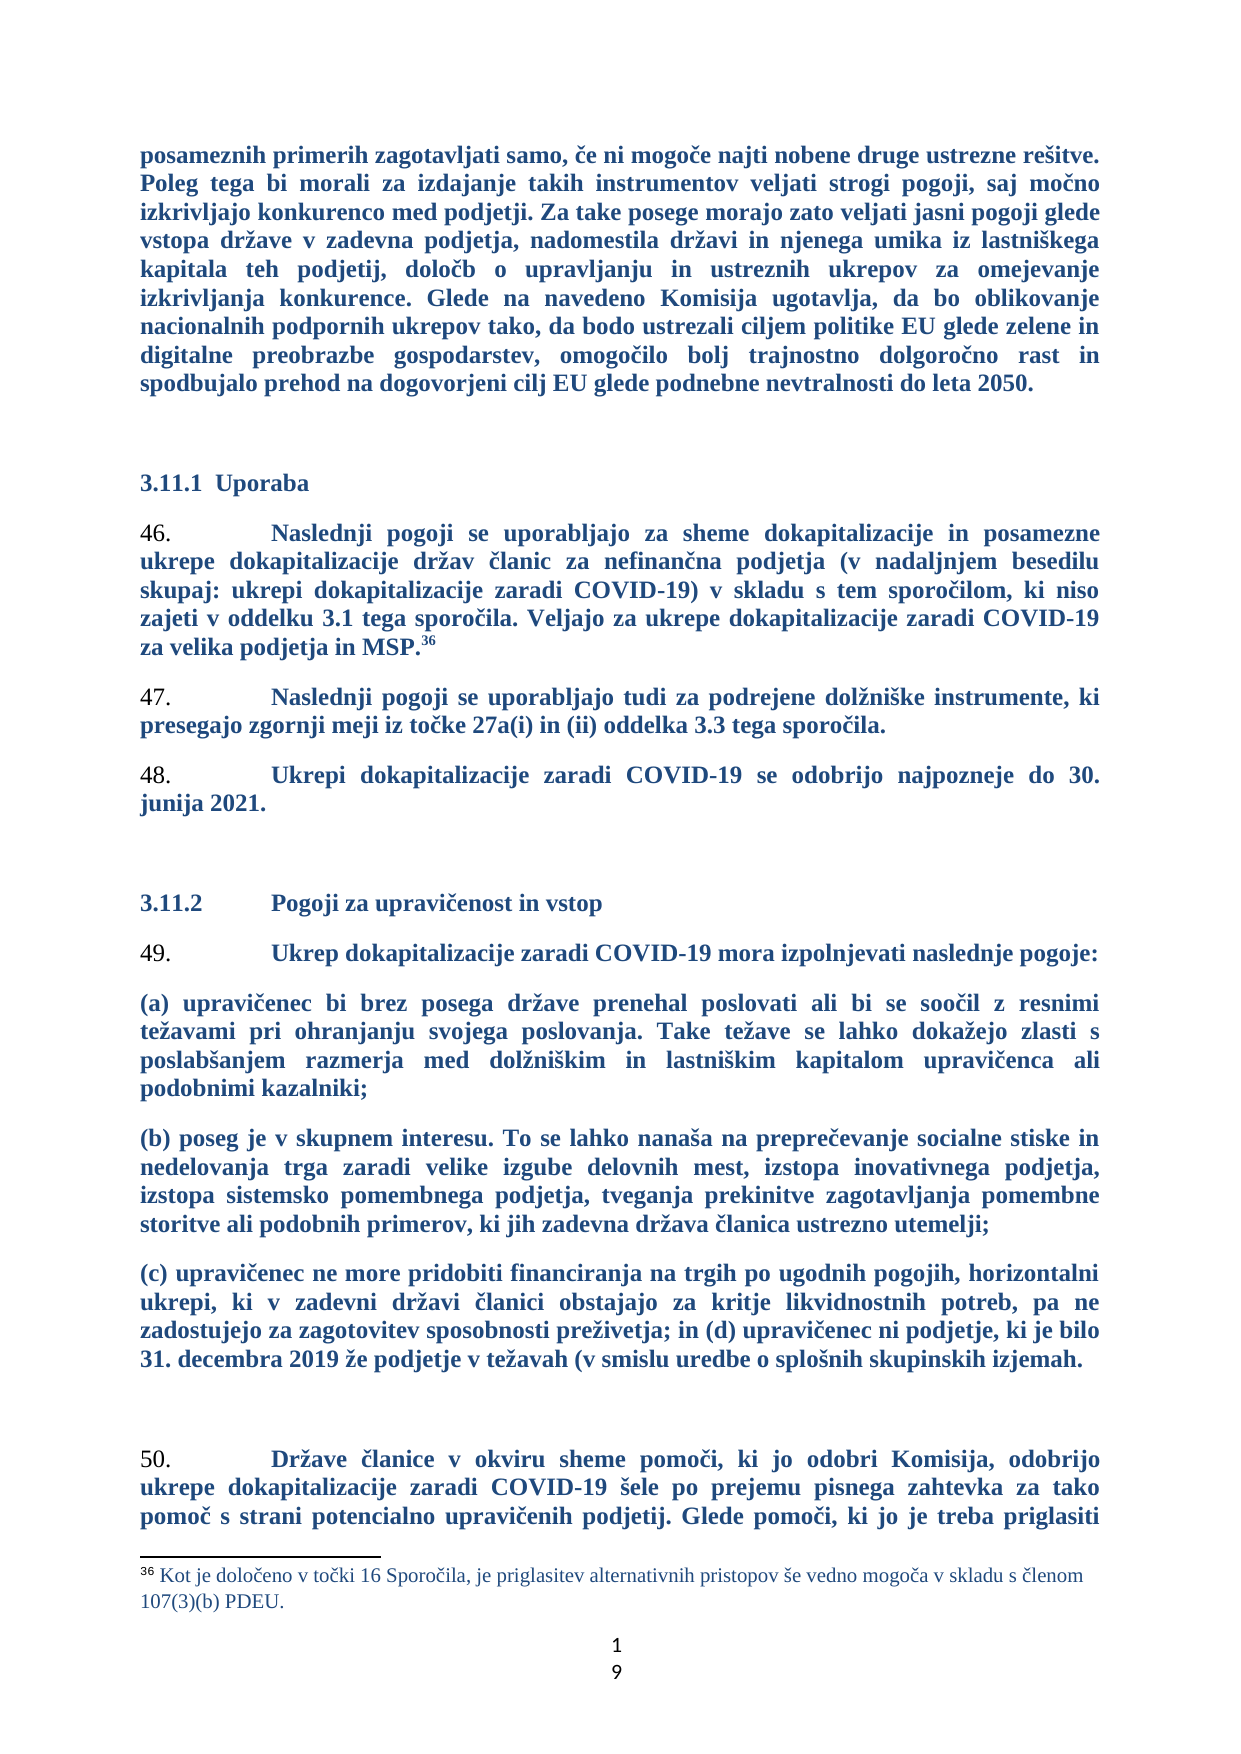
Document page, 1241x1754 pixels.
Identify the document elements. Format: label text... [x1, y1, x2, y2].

list Ukrep dokapitalizacije zaradi COVID-19 mora izpolnjevati naslednje pogoje: [140, 938, 1101, 967]
list Uporaba [140, 468, 1101, 497]
list Pogoji za upravičenost in vstop [140, 888, 1101, 917]
text (b) poseg je v skupnem interesu. To se lahko nanaša na preprečevanje socialne stiske in nedelovanja trga zaradi velike izgube delovnih mest, izstopa inovativnega podjetja, izstopa sistemsko pomembnega podjetja, tveganja prekinitve zagotavljanja pomembne storitve ali podobnih primerov, ki jih zadevna država članica ustrezno utemelji; [140, 1123, 1101, 1238]
text (a) upravičenec bi brez posega države prenehal poslovati ali bi se soočil z resnimi težavami pri ohranjanju svojega poslovanja. Take težave se lahko dokažejo zlasti s poslabšanjem razmerja med dolžniškim in lastniškim kapitalom upravičenca ali podobnimi kazalniki; [140, 988, 1101, 1102]
list Naslednji pogoji se uporabljajo tudi za podrejene dolžniške instrumente, ki presegajo zgornji meji iz točke 27a(i) in (ii) oddelka 3.3 tega sporočila. [140, 682, 1101, 739]
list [140, 140, 1101, 397]
text (c) upravičenec ne more pridobiti financiranja na trgih po ugodnih pogojih, horizontalni ukrepi, ki v zadevni državi članici obstajajo za kritje likvidnostnih potreb, pa ne zadostujejo za zagotovitev sposobnosti preživetja; in (d) upravičenec ni podjetje, ki je bilo 31. decembra 2019 že podjetje v težavah (v smislu uredbe o splošnih skupinskih izjemah. [140, 1259, 1101, 1373]
list Ukrepi dokapitalizacije zaradi COVID-19 se odobrijo najpozneje do 30. junija 2021. [140, 760, 1101, 817]
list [140, 1444, 1101, 1530]
list Naslednji pogoji se uporabljajo za sheme dokapitalizacije in posamezne ukrepe dokapitalizacije držav članic za nefinančna podjetja (v nadaljnjem besedilu skupaj: ukrepi dokapitalizacije zaradi COVID-19) v skladu s tem sporočilom, ki niso zajeti v oddelku 3.1 tega sporočila. Veljajo za ukrepe dokapitalizacije zaradi COVID-19 za velika podjetja in MSP. [140, 518, 1101, 661]
